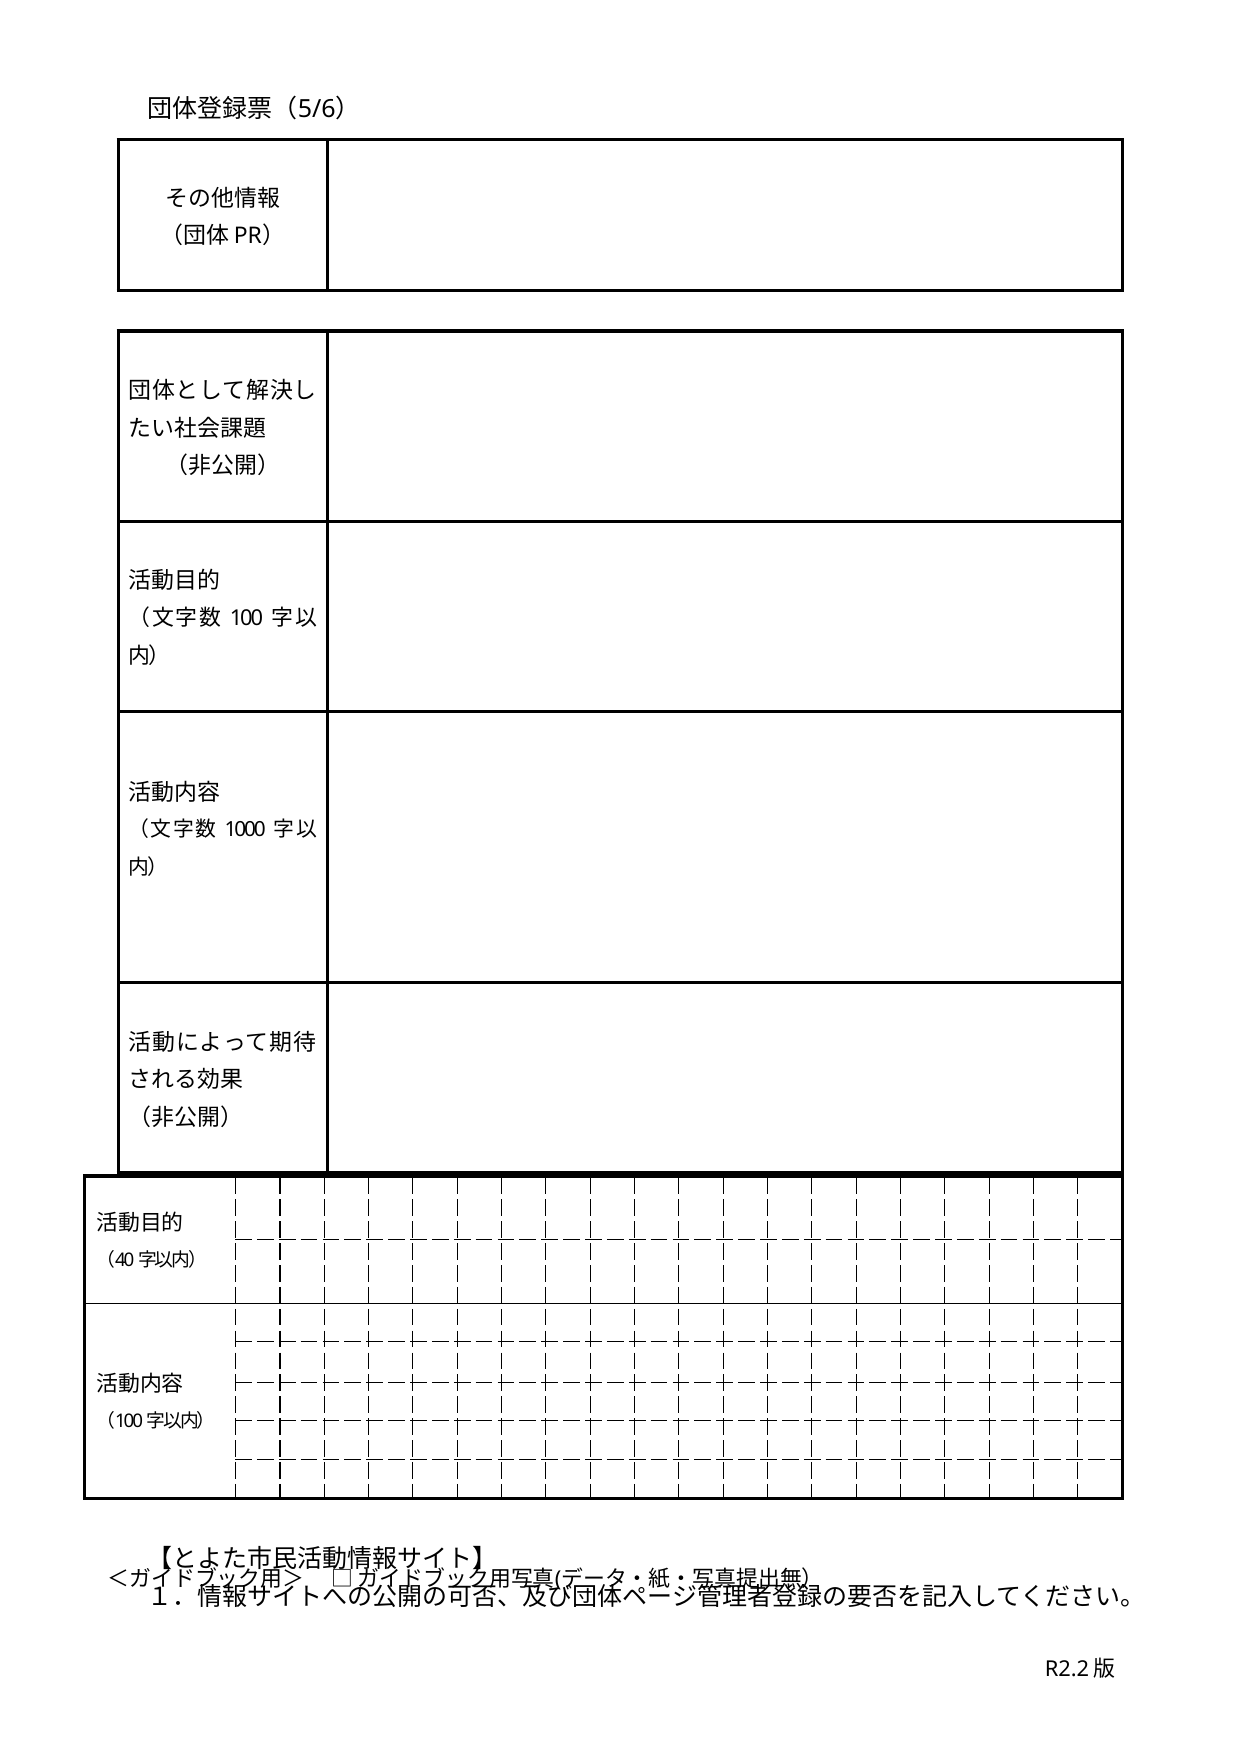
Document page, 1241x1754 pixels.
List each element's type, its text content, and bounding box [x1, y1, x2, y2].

table_cell [1078, 1459, 1121, 1497]
table_header [324, 1178, 368, 1238]
table_header [280, 1178, 324, 1238]
table_cell 活動によって期待される効果 （非公開） [120, 984, 326, 1171]
table_cell [236, 1239, 280, 1302]
table_cell [329, 984, 1121, 1171]
table_cell [945, 1341, 989, 1382]
table_cell [900, 1459, 945, 1497]
table_cell [280, 1304, 324, 1341]
table_header [856, 1178, 900, 1238]
table_cell [1078, 1304, 1121, 1341]
table_cell [945, 1420, 989, 1459]
table_cell [369, 1420, 413, 1459]
table_cell [989, 1341, 1033, 1382]
table_cell [501, 1304, 546, 1341]
table_cell [768, 1459, 812, 1497]
table_cell [768, 1382, 812, 1420]
table_header [590, 1178, 634, 1238]
table_cell [501, 1239, 546, 1302]
table_cell [1033, 1239, 1078, 1302]
table_cell [236, 1382, 280, 1420]
table_cell [856, 1459, 900, 1497]
table_cell [635, 1239, 679, 1302]
table_cell [280, 1382, 324, 1420]
table_cell [945, 1304, 989, 1341]
table_cell [280, 1239, 324, 1302]
table_header 団体として解決したい社会課題 （非公開） [120, 333, 326, 520]
table_cell [457, 1459, 501, 1497]
table_cell [768, 1341, 812, 1382]
table_cell 活動内容 （100字以内） [86, 1304, 236, 1497]
table_header [635, 1178, 679, 1238]
table_cell [324, 1459, 368, 1497]
table_header [989, 1178, 1033, 1238]
table_cell [812, 1459, 856, 1497]
table_cell [236, 1420, 280, 1459]
table_cell [768, 1304, 812, 1341]
table_cell [1033, 1382, 1078, 1420]
table_cell [856, 1304, 900, 1341]
table_cell [723, 1382, 767, 1420]
table_cell [369, 1304, 413, 1341]
table_cell [236, 1341, 280, 1382]
table_cell [1033, 1459, 1078, 1497]
table_header [413, 1178, 457, 1238]
table_cell [457, 1341, 501, 1382]
table_header [812, 1178, 856, 1238]
table_cell [635, 1459, 679, 1497]
table_cell [812, 1239, 856, 1302]
table_cell [945, 1239, 989, 1302]
text 【とよた市民活動情報サイト】 [148, 1538, 1122, 1575]
table_cell [457, 1382, 501, 1420]
table_cell [900, 1304, 945, 1341]
table_cell [369, 1459, 413, 1497]
table_cell [635, 1304, 679, 1341]
table_cell [679, 1341, 723, 1382]
table_cell [413, 1239, 457, 1302]
table_cell [635, 1341, 679, 1382]
table_cell [768, 1420, 812, 1459]
table_header [501, 1178, 546, 1238]
table_cell [590, 1304, 634, 1341]
table_cell [590, 1239, 634, 1302]
table_cell [1078, 1382, 1121, 1420]
table_cell [329, 523, 1121, 709]
table_cell [1033, 1341, 1078, 1382]
table_header [369, 1178, 413, 1238]
table_cell [236, 1304, 280, 1341]
table_cell [369, 1239, 413, 1302]
table_cell [989, 1420, 1033, 1459]
table_header [546, 1178, 590, 1238]
table_cell [679, 1304, 723, 1341]
table_cell [812, 1304, 856, 1341]
table_cell [856, 1420, 900, 1459]
table_cell 活動内容 （文字数1000字以内） [120, 713, 326, 981]
table_cell [679, 1382, 723, 1420]
table_cell [812, 1382, 856, 1420]
table_cell [413, 1304, 457, 1341]
table_cell [590, 1420, 634, 1459]
table_cell [501, 1382, 546, 1420]
table_cell [989, 1304, 1033, 1341]
table_cell [723, 1341, 767, 1382]
table_cell [546, 1382, 590, 1420]
table_header [329, 333, 1121, 520]
table_cell [501, 1420, 546, 1459]
table_cell 活動目的 （文字数100字以内） [120, 523, 326, 709]
table_cell [856, 1382, 900, 1420]
table_cell [635, 1382, 679, 1420]
table_cell [546, 1459, 590, 1497]
table_cell [900, 1239, 945, 1302]
table_cell [1033, 1304, 1078, 1341]
table_cell [723, 1304, 767, 1341]
table_cell [723, 1420, 767, 1459]
table_cell [324, 1382, 368, 1420]
table_cell [679, 1420, 723, 1459]
table_cell [900, 1341, 945, 1382]
table_cell [679, 1239, 723, 1302]
table_cell [413, 1341, 457, 1382]
table_header [236, 1178, 280, 1238]
table_cell [768, 1239, 812, 1302]
table_cell [812, 1420, 856, 1459]
table_cell [329, 141, 1121, 289]
table_header [457, 1178, 501, 1238]
table_cell [723, 1239, 767, 1302]
table_cell その他情報 （団体PR） [120, 141, 326, 289]
table_cell [501, 1341, 546, 1382]
table_header [945, 1178, 989, 1238]
table_cell [457, 1304, 501, 1341]
table_header [900, 1178, 945, 1238]
table_cell [324, 1304, 368, 1341]
table_cell [590, 1341, 634, 1382]
table_cell [900, 1420, 945, 1459]
table_cell [546, 1341, 590, 1382]
table_cell [812, 1341, 856, 1382]
table_cell [546, 1304, 590, 1341]
table_cell [1033, 1420, 1078, 1459]
table_cell [900, 1382, 945, 1420]
table_header [679, 1178, 723, 1238]
table_cell [989, 1239, 1033, 1302]
table_cell [590, 1382, 634, 1420]
table_cell [501, 1459, 546, 1497]
table_cell [856, 1341, 900, 1382]
table_cell [1078, 1341, 1121, 1382]
table_cell [413, 1459, 457, 1497]
table_cell [679, 1459, 723, 1497]
table_cell [546, 1420, 590, 1459]
table_cell [280, 1459, 324, 1497]
table_header 活動目的 （40字以内） [86, 1178, 236, 1302]
table_cell [1078, 1239, 1121, 1302]
table_cell [635, 1420, 679, 1459]
table_cell [280, 1420, 324, 1459]
table_cell [236, 1459, 280, 1497]
table_cell [989, 1459, 1033, 1497]
table_cell [280, 1341, 324, 1382]
table_cell [945, 1382, 989, 1420]
text １．情報サイトへの公開の可否、及び団体ページ管理者登録の要否を記入してください。 [148, 1575, 1122, 1613]
table_header [1033, 1178, 1078, 1238]
table_cell [457, 1420, 501, 1459]
table_header [723, 1178, 767, 1238]
table_cell [324, 1341, 368, 1382]
table_cell [457, 1239, 501, 1302]
table_cell [329, 713, 1121, 981]
table_cell [856, 1239, 900, 1302]
table_cell [945, 1459, 989, 1497]
table_cell [369, 1382, 413, 1420]
table_cell [723, 1459, 767, 1497]
table_cell [413, 1382, 457, 1420]
table_header [1078, 1178, 1121, 1238]
table_cell [989, 1382, 1033, 1420]
table_header [768, 1178, 812, 1238]
table_cell [324, 1239, 368, 1302]
table_cell [590, 1459, 634, 1497]
table_cell [324, 1420, 368, 1459]
table_cell [546, 1239, 590, 1302]
table_cell [1078, 1420, 1121, 1459]
table_cell [369, 1341, 413, 1382]
table_cell [413, 1420, 457, 1459]
